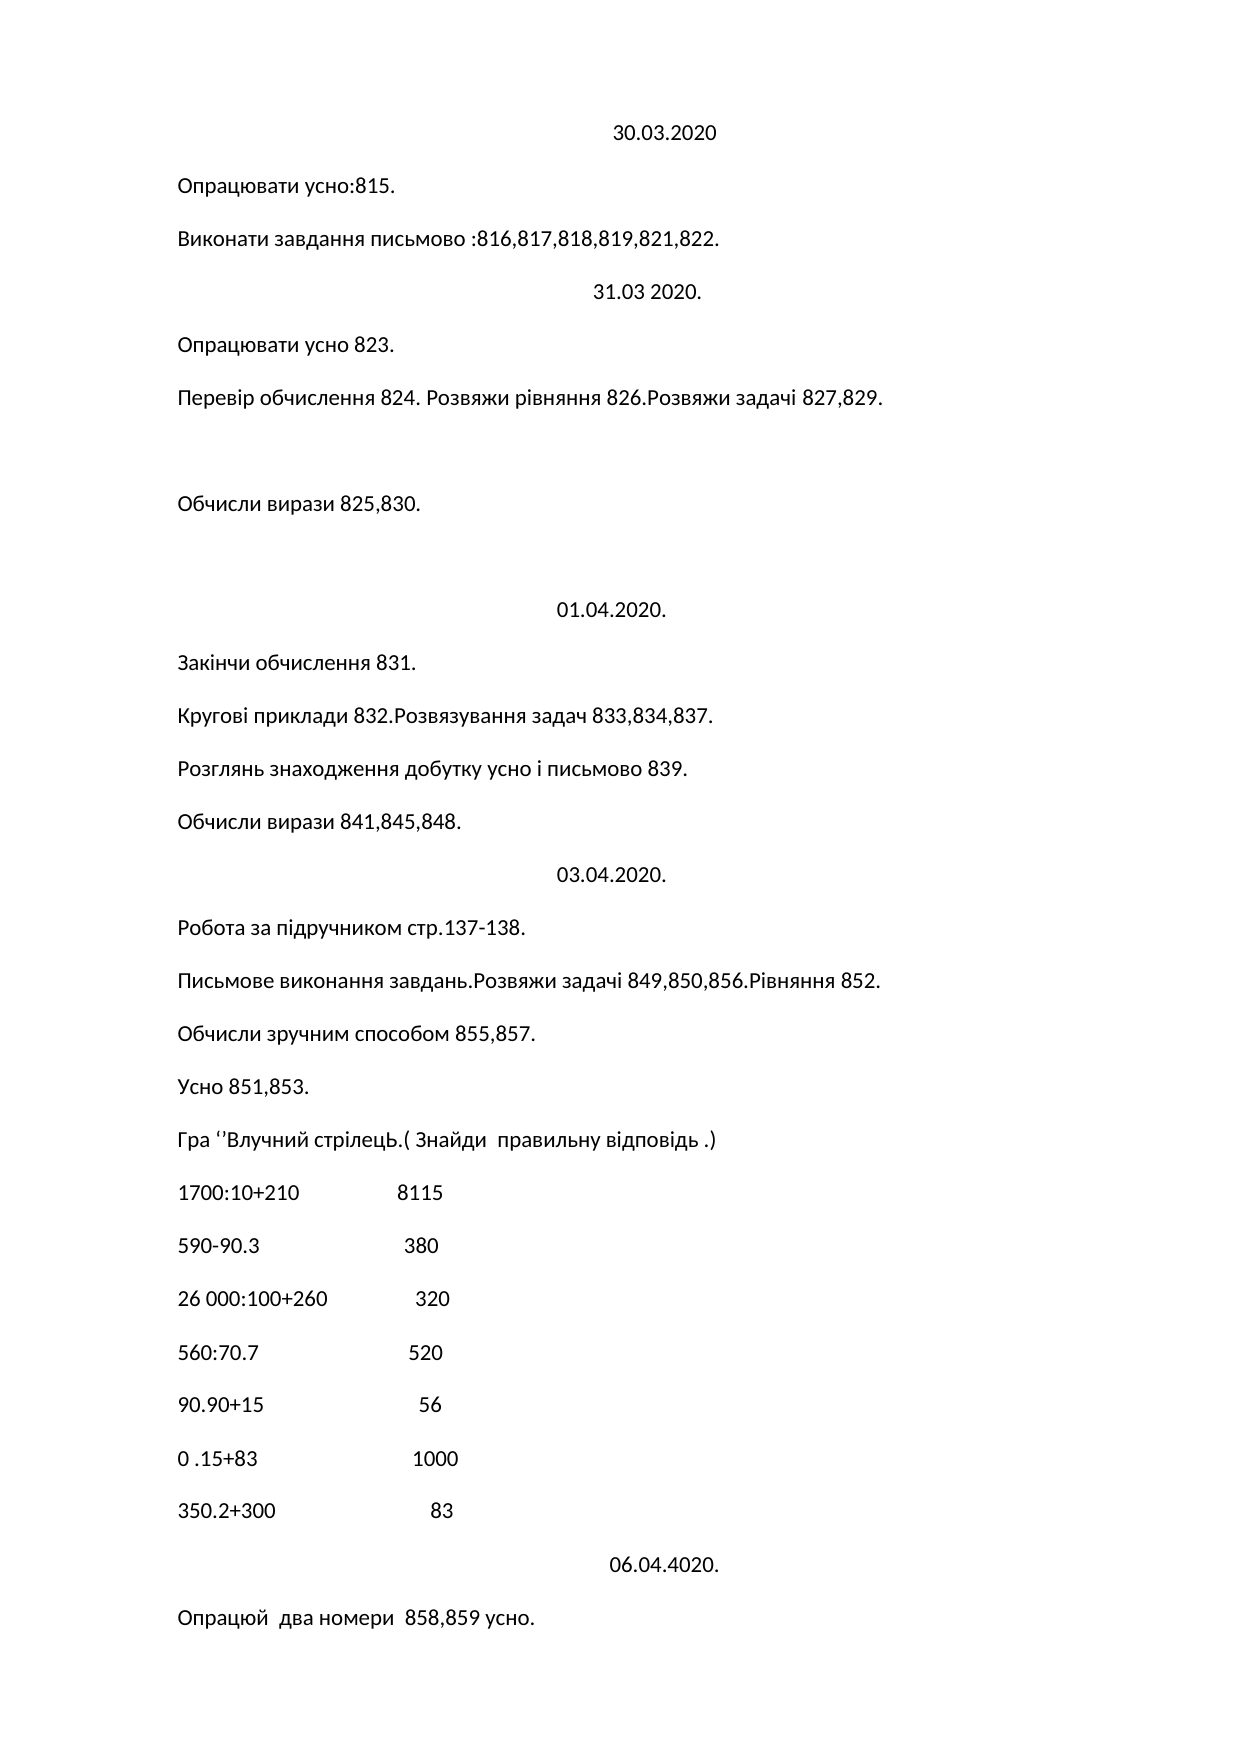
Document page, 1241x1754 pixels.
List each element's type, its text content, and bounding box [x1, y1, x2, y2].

text 06.04.4020. [177, 1550, 1152, 1578]
text 90.90+15 56 [177, 1391, 1152, 1419]
text Гра ‘’Влучний стрілецЬ.( Знайди правильну відповідь .) [177, 1126, 1152, 1153]
text Обчисли вирази 825,830. [177, 489, 1152, 517]
text Усно 851,853. [177, 1072, 1152, 1101]
text Письмове виконання завдань.Розвяжи задачі 849,850,856.Рівняння 852. [177, 966, 1152, 994]
text Опрацюй два номери 858,859 усно. [177, 1603, 1152, 1631]
text 350.2+300 83 [177, 1497, 1152, 1525]
text 590-90.3 380 [177, 1232, 1152, 1259]
text Перевір обчислення 824. Розвяжи рівняння 826.Розвяжи задачі 827,829. [177, 383, 1152, 411]
text Обчисли зручним способом 855,857. [177, 1019, 1152, 1047]
text Опрацювати усно:815. [177, 171, 1152, 199]
text Кругові приклади 832.Розвязування задач 833,834,837. [177, 701, 1152, 729]
text 26 000:100+260 320 [177, 1284, 1152, 1313]
text 01.04.2020. [177, 595, 1152, 623]
text 03.04.2020. [177, 860, 1152, 888]
text 30.03.2020 [177, 118, 1152, 146]
text Розглянь знаходження добутку усно і письмово 839. [177, 754, 1152, 782]
text Робота за підручником стр.137-138. [177, 913, 1152, 941]
text Опрацювати усно 823. [177, 330, 1152, 358]
text 0 .15+83 1000 [177, 1444, 1152, 1472]
text Обчисли вирази 841,845,848. [177, 807, 1152, 835]
text 560:70.7 520 [177, 1338, 1152, 1366]
text 1700:10+210 8115 [177, 1178, 1152, 1207]
text Виконати завдання письмово :816,817,818,819,821,822. [177, 224, 1152, 252]
text Закінчи обчислення 831. [177, 648, 1152, 676]
text 31.03 2020. [177, 277, 1152, 305]
